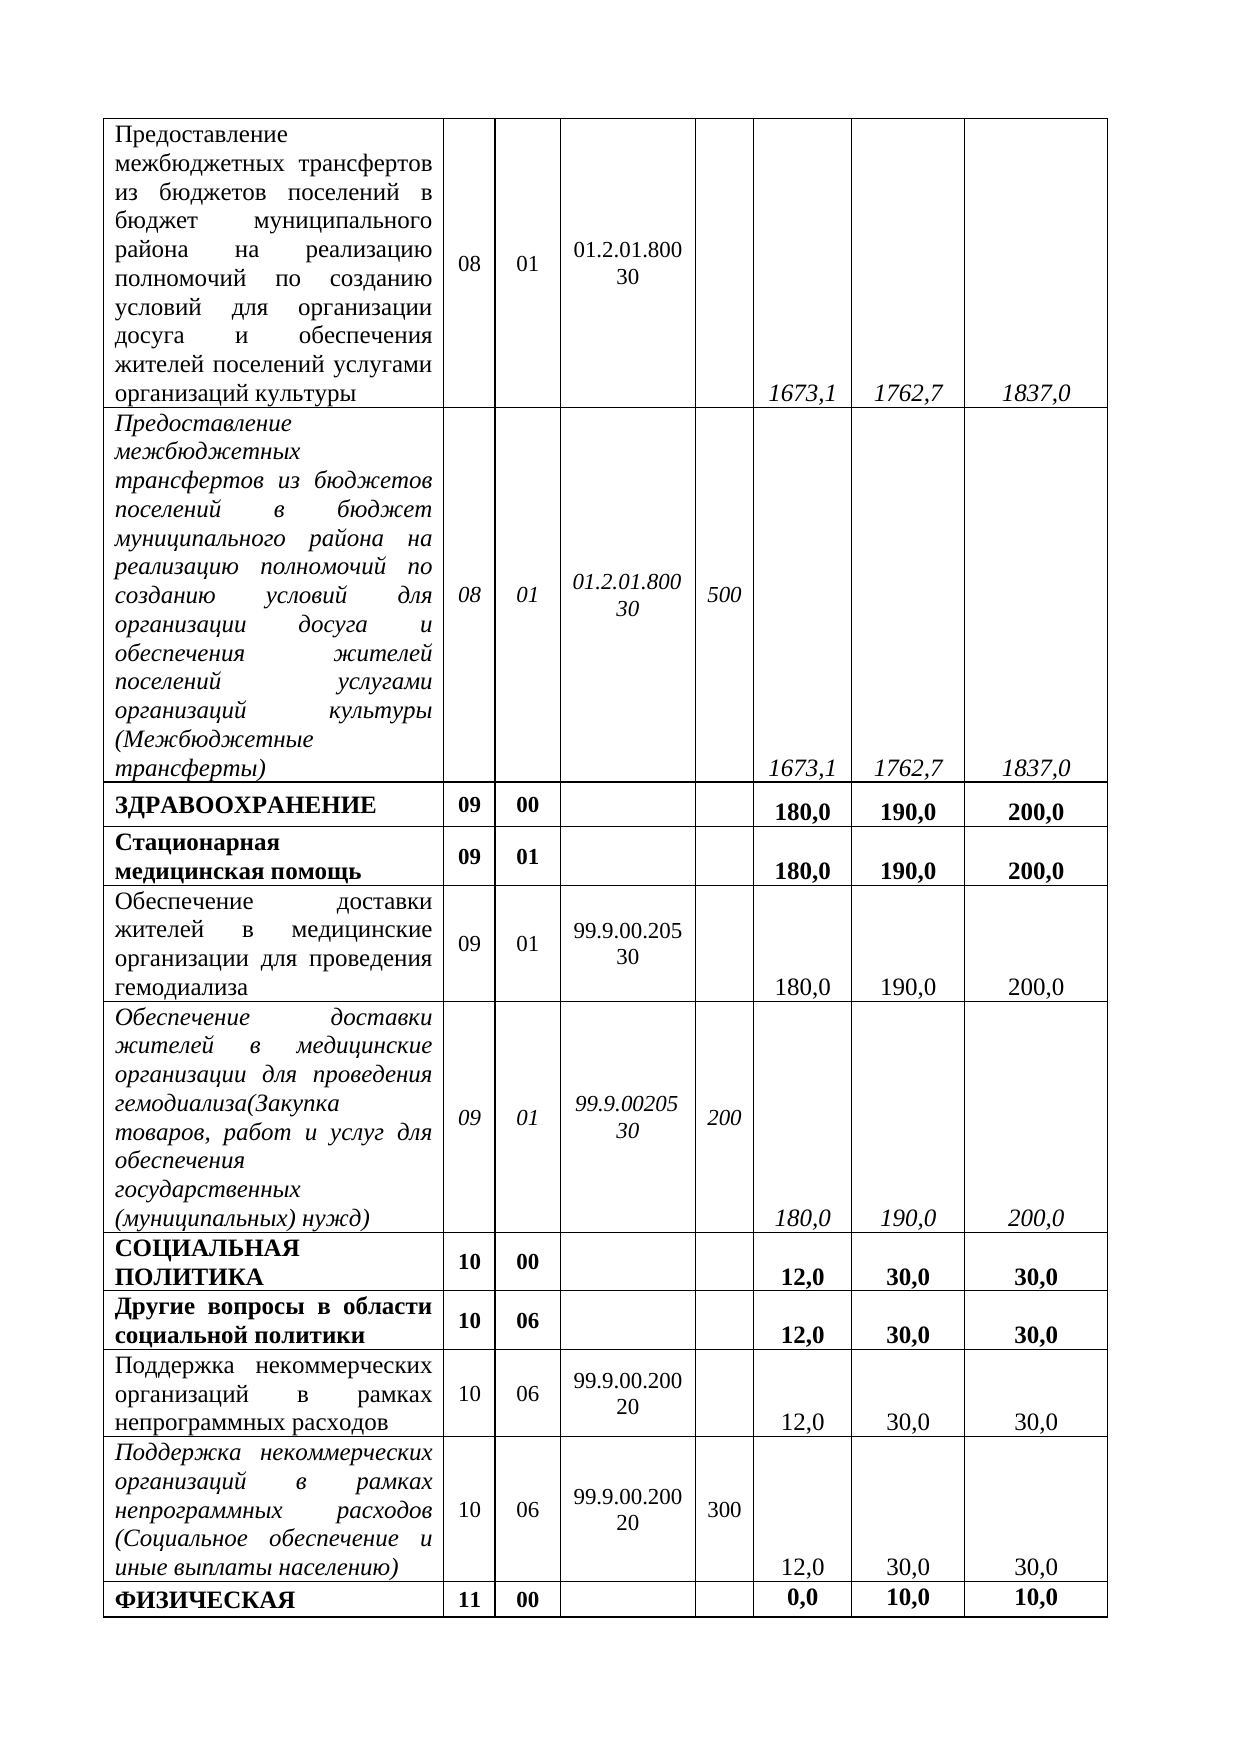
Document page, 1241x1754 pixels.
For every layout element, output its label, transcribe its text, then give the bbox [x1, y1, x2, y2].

table_cell 500 [696, 408, 753, 781]
table_cell 1673,1 [754, 119, 851, 407]
table_cell 10 [444, 1437, 494, 1581]
table_cell 06 [496, 1350, 560, 1436]
table_cell 01.2.01.80030 [561, 119, 695, 407]
table_cell 300 [696, 1437, 753, 1581]
table_cell СОЦИАЛЬНАЯ ПОЛИТИКА [104, 1233, 443, 1290]
table_cell 1762,7 [852, 408, 964, 781]
table_cell 12,0 [754, 1233, 851, 1290]
table_cell 12,0 [754, 1291, 851, 1349]
table_cell [561, 1233, 695, 1290]
table_cell 1837,0 [965, 408, 1107, 781]
table_cell 01 [496, 827, 560, 885]
table_cell 190,0 [852, 783, 964, 826]
table_cell 200,0 [965, 886, 1107, 1001]
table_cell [104, 1582, 443, 1616]
table_cell 09 [444, 1002, 494, 1232]
table_cell Предоставление межбюджетных трансфертов из бюджетов поселений в бюджет муниципального района на реализацию полномочий по созданию условий для организации досуга и обеспечения жителей поселений услугами организаций культуры (Межбюджетные трансферты) [104, 408, 443, 781]
table_cell [561, 783, 695, 826]
table_cell 190,0 [852, 827, 964, 885]
table_cell [696, 1291, 753, 1349]
table_cell Поддержка некоммерческих организаций в рамках непрограммных расходов (Социальное обеспечение и иные выплаты населению) [104, 1437, 443, 1581]
table_cell [696, 827, 753, 885]
table_cell 200,0 [965, 783, 1107, 826]
table_cell 99.9.0020530 [561, 1002, 695, 1232]
table_cell 30,0 [965, 1350, 1107, 1436]
table_cell 30,0 [965, 1233, 1107, 1290]
table_cell 00 [496, 1233, 560, 1290]
table_cell 08 [444, 408, 494, 781]
table_cell 200,0 [965, 827, 1107, 885]
table_cell 30,0 [965, 1437, 1107, 1581]
table_cell 99.9.00.20020 [561, 1350, 695, 1436]
table_cell 30,0 [852, 1437, 964, 1581]
table_cell 10,0 [965, 1582, 1107, 1616]
table_cell 99.9.00.20020 [561, 1437, 695, 1581]
table_cell 30,0 [852, 1291, 964, 1349]
table_cell Другие вопросы в области социальной политики [104, 1291, 443, 1349]
table_cell Обеспечение доставки жителей в медицинские организации для проведения гемодиализа [104, 886, 443, 1001]
table_cell [561, 1291, 695, 1349]
table_cell [696, 783, 753, 826]
table_cell [561, 1582, 695, 1616]
table_cell 1837,0 [965, 119, 1107, 407]
table_cell 1762,7 [852, 119, 964, 407]
table_cell [561, 827, 695, 885]
table_cell 180,0 [754, 1002, 851, 1232]
table_cell Стационарная медицинская помощь [104, 827, 443, 885]
table_cell 01 [496, 408, 560, 781]
table_cell 1673,1 [754, 408, 851, 781]
table_cell 01 [496, 1002, 560, 1232]
table_cell [696, 886, 753, 1001]
table_cell Поддержка некоммерческих организаций в рамках непрограммных расходов [104, 1350, 443, 1436]
table_cell 09 [444, 827, 494, 885]
table_cell 180,0 [754, 827, 851, 885]
table_cell 09 [444, 783, 494, 826]
table_cell 12,0 [754, 1350, 851, 1436]
table_cell 190,0 [852, 886, 964, 1001]
table_cell 00 [496, 783, 560, 826]
table_cell 11 [444, 1582, 494, 1616]
table_cell 09 [444, 886, 494, 1001]
table_cell 06 [496, 1437, 560, 1581]
table_cell Предоставление межбюджетных трансфертов из бюджетов поселений в бюджет муниципального района на реализацию полномочий по созданию условий для организации досуга и обеспечения жителей поселений услугами организаций культуры [104, 119, 443, 407]
table_cell [696, 1582, 753, 1616]
table_cell 10 [444, 1233, 494, 1290]
table_cell 30,0 [852, 1350, 964, 1436]
table_cell 06 [496, 1291, 560, 1349]
table_cell ЗДРАВООХРАНЕНИЕ [104, 783, 443, 826]
table_cell 0,0 [754, 1582, 851, 1616]
table_cell [696, 119, 753, 407]
table_cell 30,0 [852, 1233, 964, 1290]
table_cell [696, 1233, 753, 1290]
table_cell 01 [496, 886, 560, 1001]
table_cell 01.2.01.80030 [561, 408, 695, 781]
table_cell [696, 1350, 753, 1436]
table_cell 01 [496, 119, 560, 407]
table_cell 00 [496, 1582, 560, 1616]
table_cell 200,0 [965, 1002, 1107, 1232]
table_cell 99.9.00.20530 [561, 886, 695, 1001]
table_cell 180,0 [754, 783, 851, 826]
table_cell 08 [444, 119, 494, 407]
table_cell 10 [444, 1291, 494, 1349]
table_cell 190,0 [852, 1002, 964, 1232]
table_cell 10,0 [852, 1582, 964, 1616]
table_cell 10 [444, 1350, 494, 1436]
table_cell 200 [696, 1002, 753, 1232]
table_cell 12,0 [754, 1437, 851, 1581]
table_cell 180,0 [754, 886, 851, 1001]
table_cell Обеспечение доставки жителей в медицинские организации для проведения гемодиализа(Закупка товаров, работ и услуг для обеспечения государственных (муниципальных) нужд) [104, 1002, 443, 1232]
table_cell 30,0 [965, 1291, 1107, 1349]
